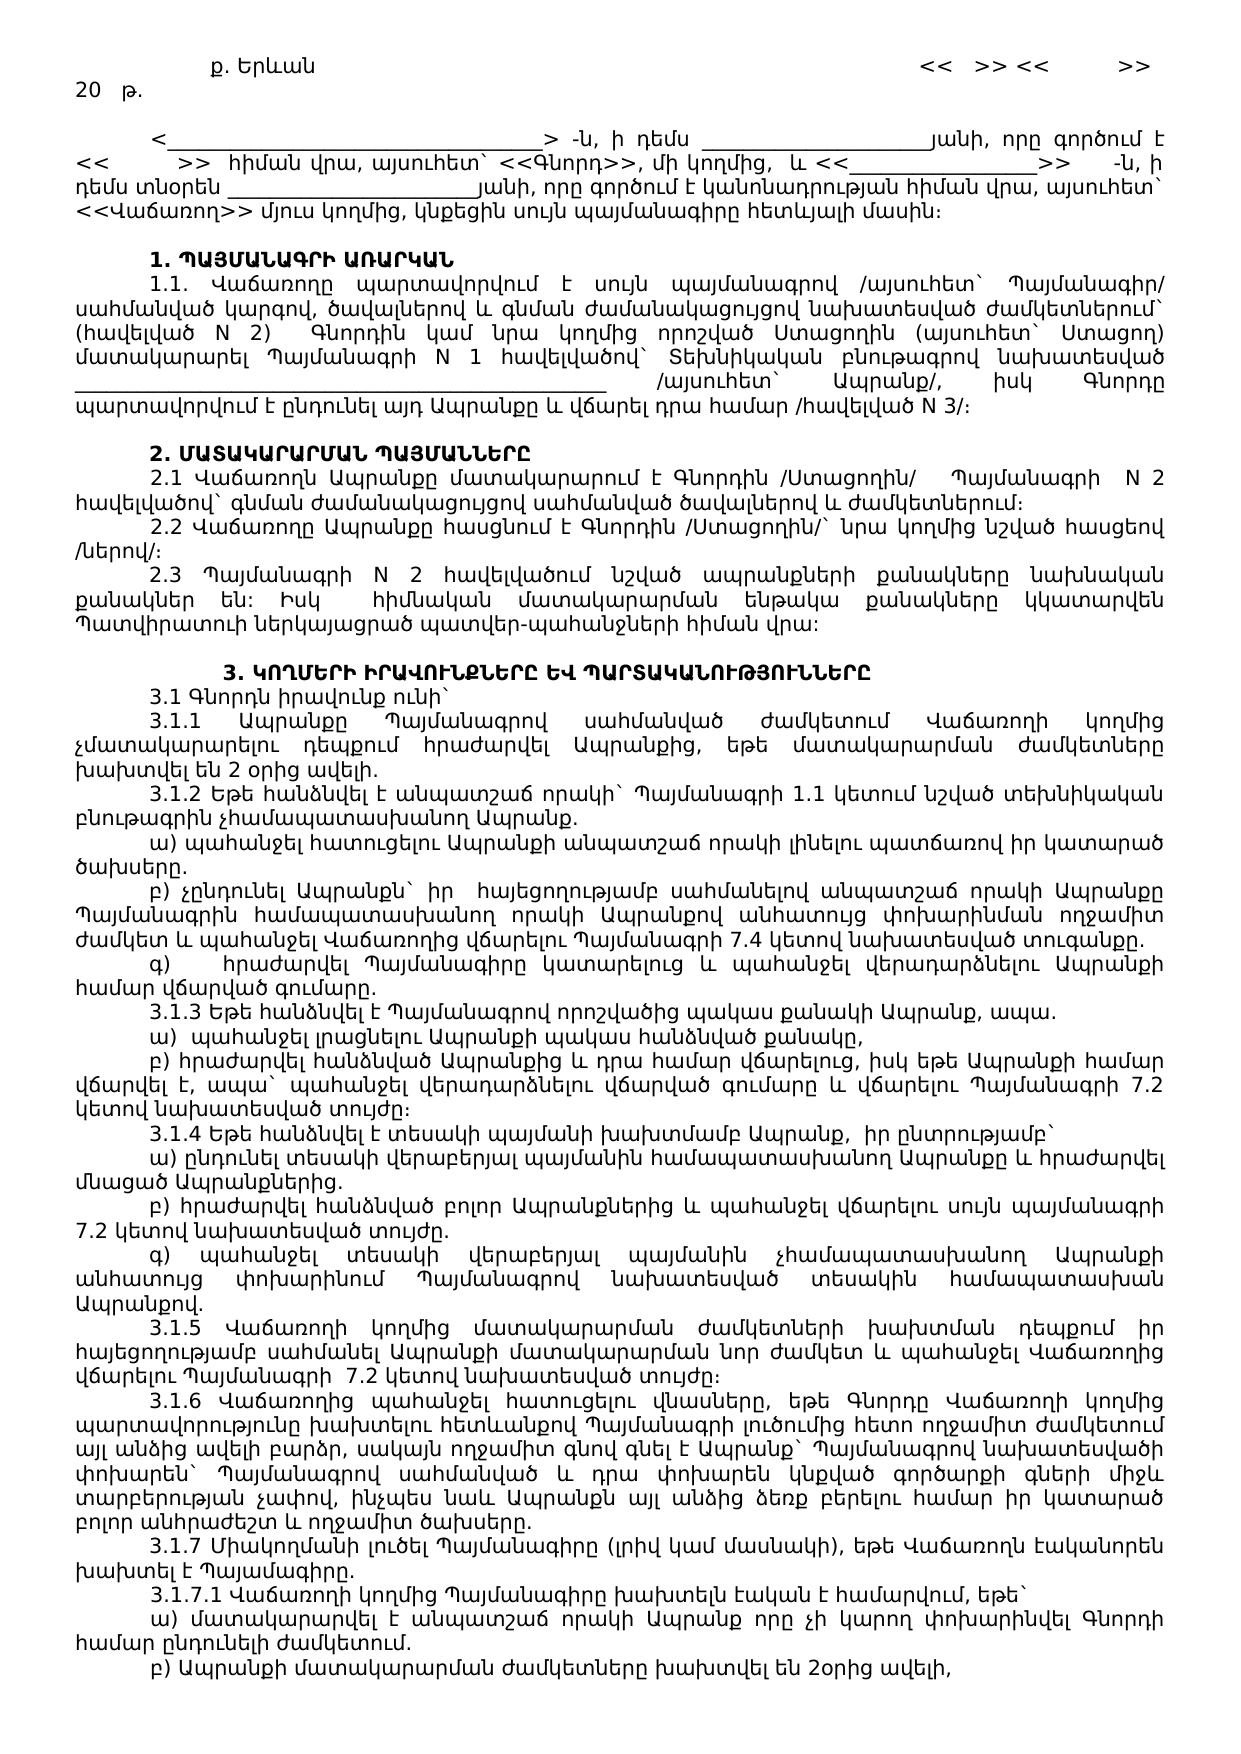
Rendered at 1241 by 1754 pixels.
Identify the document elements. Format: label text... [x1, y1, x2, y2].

text 3.1.2 Եթե հանձնվել է անպատշաճ որակի` Պայմանագրի 1.1 կետում նշված տեխնիկական բնութագրին չհամապատասխանող Ապրանք. [75, 782, 1165, 831]
text 2.3 Պայմանագրի N 2 հավելվածում նշված ապրանքների քանակները նախնական քանակներ են: Իսկ հիմնական մատակարարման ենթակա քանակները կկատարվեն Պատվիրատուի ներկայացրած պատվեր-պահանջների հիման վրա: [75, 563, 1165, 636]
text <____________________________________> -ն, ի դեմս ______________________յանի, որը գործում է << >> հիման վրա, այսուհետ` <<Գնորդ>>, մի կողմից, և <<__________________>> -ն, ի դեմս տնօրեն ________________________յանի, որը գործում է կանոնադրության հիման վրա, այսուհետ` <<Վաճառող>> մյուս կողմից, կնքեցին սույն պայմանագիրը հետևյալի մասին։ [75, 127, 1165, 224]
text ք. Երևան << >> << >> 20 թ. [75, 54, 1165, 102]
text 2. ՄԱՏԱԿԱՐԱՐՄԱՆ ՊԱՅՄԱՆՆԵՐԸ [75, 442, 1165, 466]
text բ) չընդունել Ապրանքն` իր հայեցողությամբ սահմանելով անպատշաճ որակի Ապրանքը Պայմանագրին համապատասխանող որակի Ապրանքով անհատույց փոխարինման ողջամիտ ժամկետ և պահանջել Վաճառողից վճարելու Պայմանագրի 7.4 կետով նախատեսված տուգանքը. [75, 879, 1165, 952]
text ա) պահանջել հատուցելու Ապրանքի անպատշաճ որակի լինելու պատճառով իր կատարած ծախսերը. [75, 831, 1165, 879]
text 3.1.4 Եթե հանձնվել է տեսակի պայմանի խախտմամբ Ապրանք, իր ընտրությամբ` [75, 1122, 1165, 1146]
text բ) Ապրանքի մատակարարման ժամկետները խախտվել են 2օրից ավելի, [75, 1656, 1165, 1680]
text 3.1.7 Միակողմանի լուծել Պայմանագիրը (լրիվ կամ մասնակի), եթե Վաճառողն էականորեն խախտել է Պայամագիրը. [75, 1534, 1165, 1583]
text 3.1.6 Վաճառողից պահանջել հատուցելու վնասները, եթե Գնորդը Վաճառողի կողմից պարտավորությունը խախտելու հետևանքով Պայմանագրի լուծումից հետո ողջամիտ ժամկետում այլ անձից ավելի բարձր, սակայն ողջամիտ գնով գնել է Ապրանք` Պայմանագրով նախատեսվածի փոխարեն` Պայմանագրով սահմանված և դրա փոխարեն կնքված գործարքի գների միջև տարբերության չափով, ինչպես նաև Ապրանքն այլ անձից ձեռք բերելու համար իր կատարած բոլոր անհրաժեշտ և ողջամիտ ծախսերը. [75, 1389, 1165, 1534]
text 3.1.1 Ապրանքը Պայմանագրով սահմանված ժամկետում Վաճառողի կողմից չմատակարարելու դեպքում հրաժարվել Ապրանքից, եթե մատակարարման ժամկետները խախտվել են 2 օրից ավելի. [75, 709, 1165, 782]
text 3.1.5 Վաճառողի կողմից մատակարարման ժամկետների խախտման դեպքում իր հայեցողությամբ սահմանել Ապրանքի մատակարարման նոր ժամկետ և պահանջել Վաճառողից վճարելու Պայմանագրի 7.2 կետով նախատեսված տույժը։ [75, 1316, 1165, 1389]
text գ) հրաժարվել Պայմանագիրը կատարելուց և պահանջել վերադարձնելու Ապրանքի համար վճարված գումարը. [75, 952, 1165, 1000]
text ա) ընդունել տեսակի վերաբերյալ պայմանին համապատասխանող Ապրանքը և հրաժարվել մնացած Ապրանքներից. [75, 1146, 1165, 1194]
text ա) պահանջել լրացնելու Ապրանքի պակաս հանձնված քանակը, [75, 1025, 1165, 1049]
text բ) հրաժարվել հանձնված Ապրանքից և դրա համար վճարելուց, իսկ եթե Ապրանքի համար վճարվել է, ապա` պահանջել վերադարձնելու վճարված գումարը և վճարելու Պայմանագրի 7.2 կետով նախատեսված տույժը։ [75, 1049, 1165, 1122]
text 3.1 Գնորդն իրավունք ունի` [75, 685, 1165, 709]
text 2.1 Վաճառողն Ապրանքը մատակարարում է Գնորդին /Ստացողին/ Պայմանագրի N 2 հավելվածով` գնման ժամանակացույցով սահմանված ծավալներով և ժամկետներում։ [75, 466, 1165, 515]
text 1. ՊԱՅՄԱՆԱԳՐԻ ԱՌԱՐԿԱՆ [75, 248, 1165, 272]
text 2.2 Վաճառողը Ապրանքը հասցնում է Գնորդին /Ստացողին/` նրա կողմից նշված հասցեով /ներով/։ [75, 515, 1165, 563]
text 3.1.3 Եթե հանձնվել է Պայմանագրով որոշվածից պակաս քանակի Ապրանք, ապա. [75, 1000, 1165, 1025]
text գ) պահանջել տեսակի վերաբերյալ պայմանին չհամապատասխանող Ապրանքի անհատույց փոխարինում Պայմանագրով նախատեսված տեսակին համապատասխան Ապրանքով. [75, 1243, 1165, 1316]
text բ) հրաժարվել հանձնված բոլոր Ապրանքներից և պահանջել վճարելու սույն պայմանագրի 7.2 կետով նախատեսված տույժը. [75, 1194, 1165, 1243]
text ա) մատակարարվել է անպատշաճ որակի Ապրանք որը չի կարող փոխարինվել Գնորդի համար ընդունելի ժամկետում. [75, 1607, 1165, 1656]
text 1.1. Վաճառողը պարտավորվում է սույն պայմանագրով /այսուհետ` Պայմանագիր/ սահմանված կարգով, ծավալներով և գնման ժամանակացույցով նախատեսված ժամկետներում` (հավելված N 2) Գնորդին կամ նրա կողմից որոշված Ստացողին (այսուհետ` Ստացող) մատակարարել Պայմանագրի N 1 հավելվածով` Տեխնիկական բնութագրով նախատեսված ___________________________________________________ /այսուհետ` Ապրանք/, իսկ Գնորդը պարտավորվում է ընդունել այդ Ապրանքը և վճարել դրա համար /հավելված N 3/։ [75, 272, 1165, 418]
text 3. ԿՈՂՄԵՐԻ ԻՐԱՎՈՒՆՔՆԵՐԸ ԵՎ ՊԱՐՏԱԿԱՆՈՒԹՅՈՒՆՆԵՐԸ [75, 661, 1165, 685]
text 3.1.7.1 Վաճառողի կողմից Պայմանագիրը խախտելն էական է համարվում, եթե` [75, 1583, 1165, 1607]
